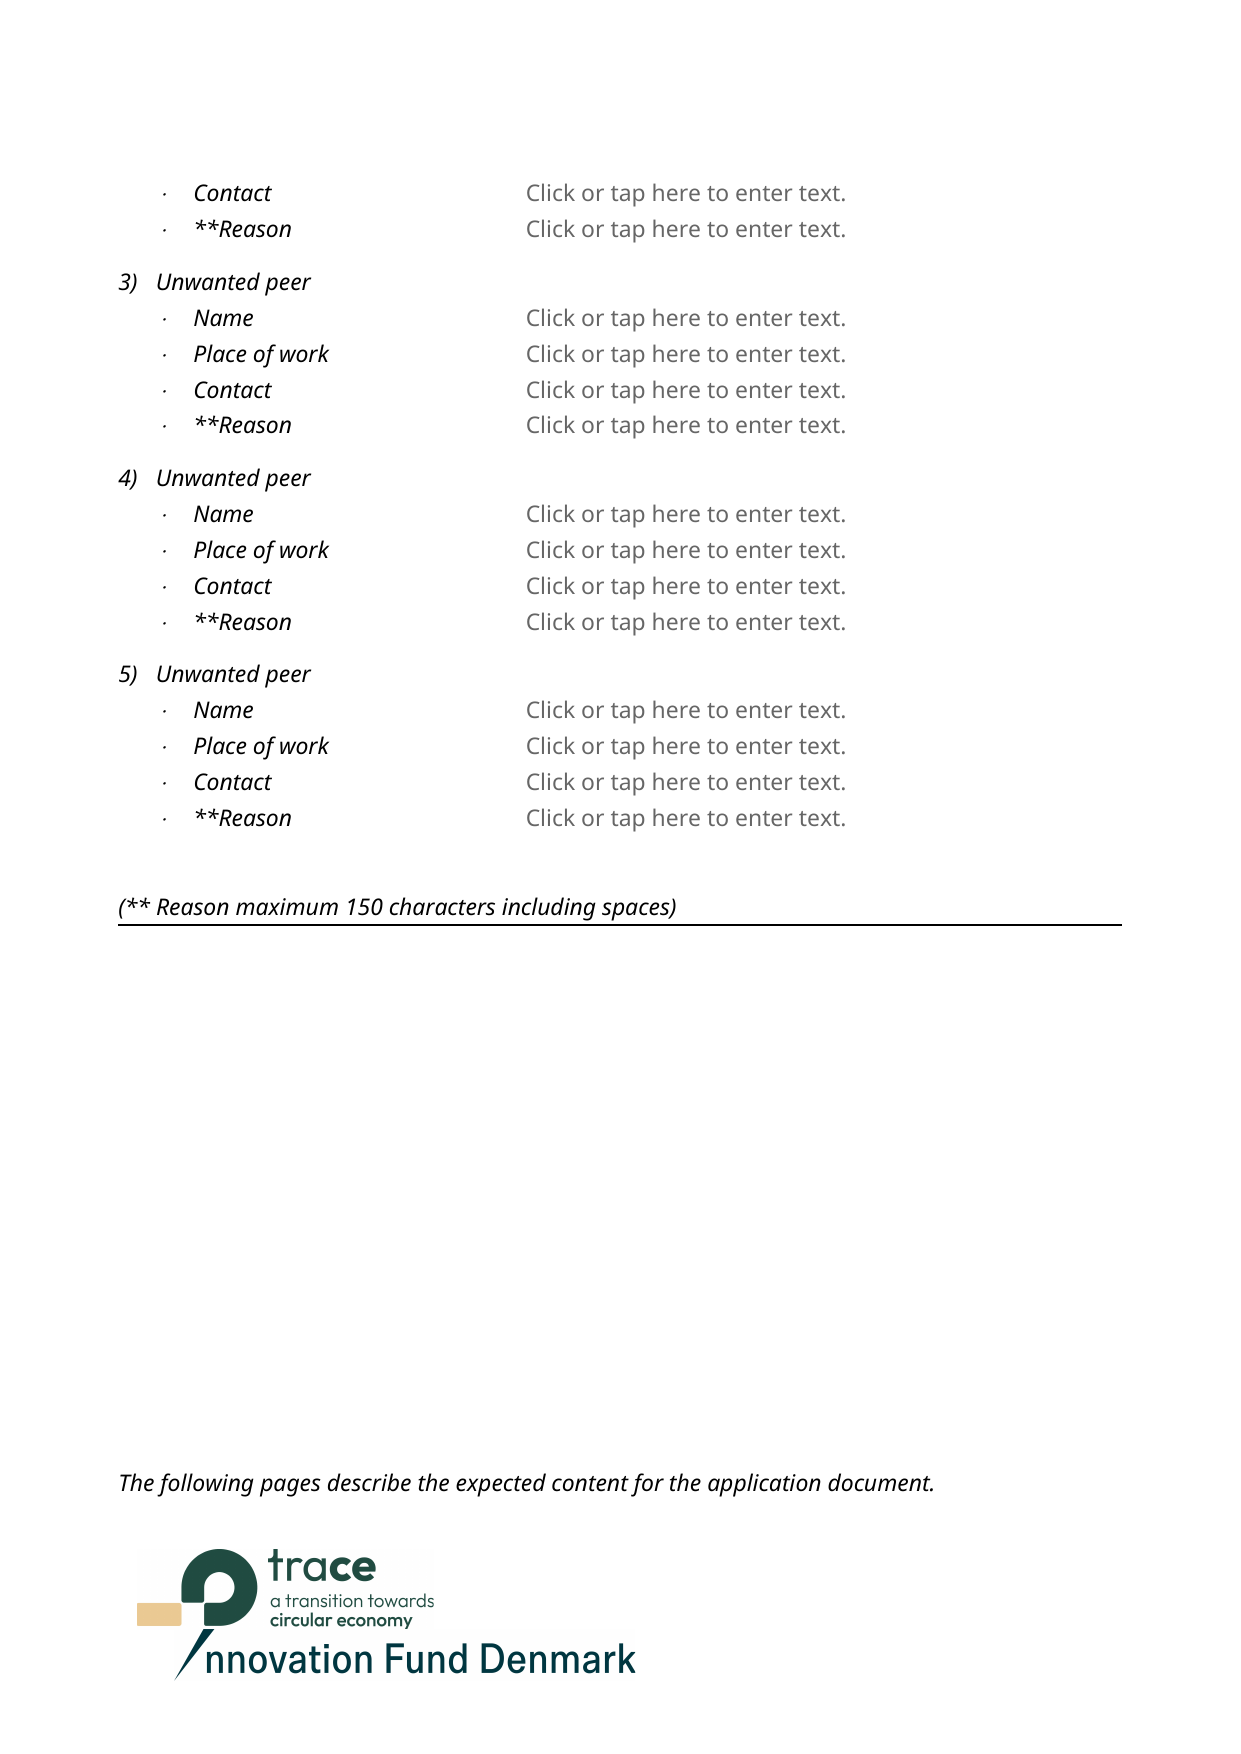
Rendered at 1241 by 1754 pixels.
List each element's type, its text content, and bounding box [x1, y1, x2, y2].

list Place of work [156, 534, 1122, 565]
list The following pages describe the expected content for the application document. [118, 1467, 1122, 1498]
list Name [156, 302, 1122, 333]
list Unwanted peer [118, 462, 1122, 493]
list Name [156, 498, 1122, 529]
list Name [156, 694, 1122, 726]
list Contact [156, 373, 1122, 405]
list Place of work [156, 730, 1122, 762]
list Unwanted peer [118, 658, 1122, 690]
list Contact [156, 570, 1122, 601]
list **Reason [156, 409, 1122, 441]
list Unwanted peer [118, 266, 1122, 297]
list Contact [156, 766, 1122, 797]
list Contact [156, 177, 1122, 208]
list Place of work [156, 338, 1122, 369]
list **Reason [156, 606, 1122, 637]
text (** Reason maximum 150 characters including spaces) [118, 891, 1122, 924]
list **Reason [156, 802, 1122, 833]
list **Reason [156, 213, 1122, 244]
